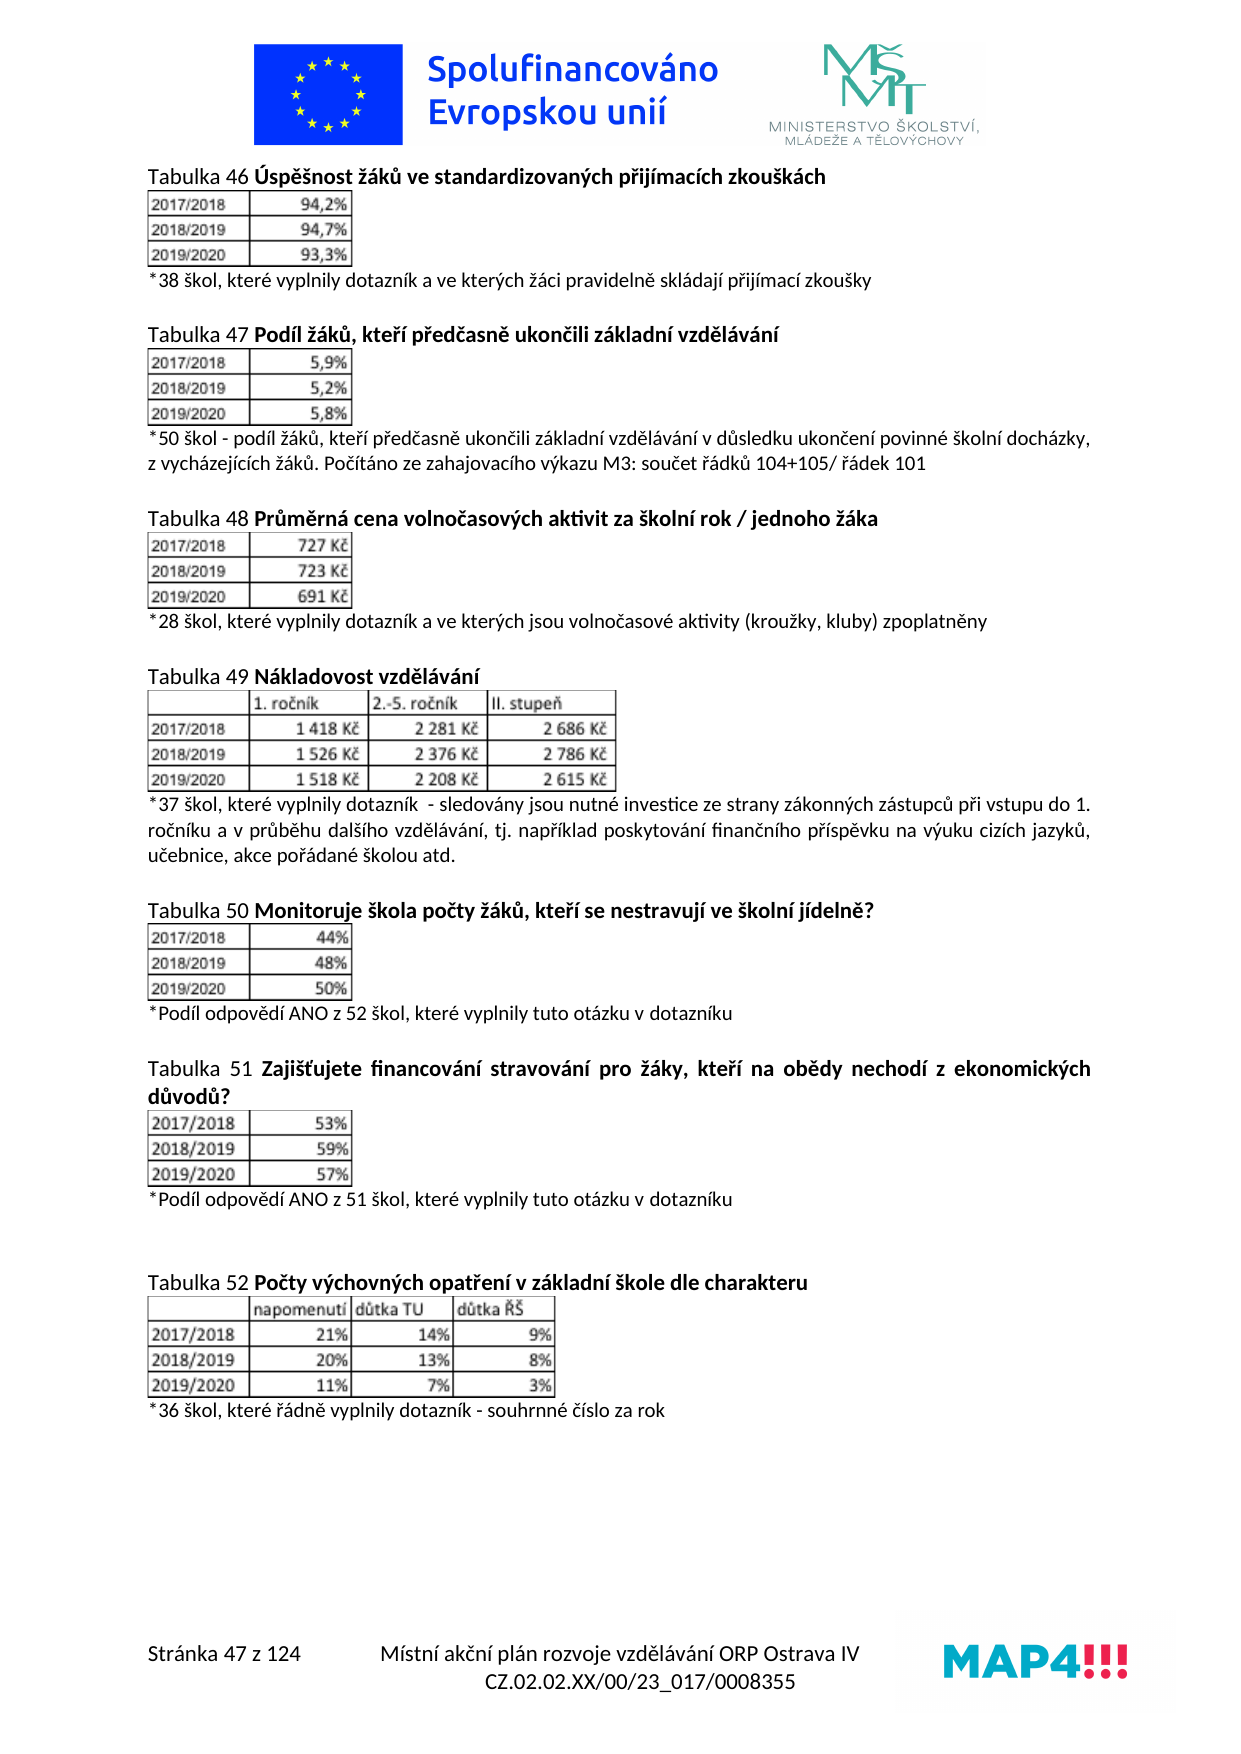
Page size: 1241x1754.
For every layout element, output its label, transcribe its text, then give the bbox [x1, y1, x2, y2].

picture [147, 348, 353, 426]
text Tabulka 49 Nákladovost vzdělávání [148, 662, 1093, 690]
picture [147, 923, 353, 1001]
text *Podíl odpovědí ANO z 52 škol, které vyplnily tuto otázku v dotazníku [148, 1000, 1093, 1026]
picture [147, 1110, 353, 1187]
text Tabulka 51 Zajišťujete financování stravování pro žáky, kteří na obědy nechodí z ekonomických důvodů? [148, 1054, 1093, 1110]
picture [251, 42, 985, 146]
text Tabulka 48 Průměrná cena volnočasových aktivit za školní rok / jednoho žáka [148, 504, 1093, 532]
text Tabulka 47 Podíl žáků, kteří předčasně ukončili základní vzdělávání [148, 321, 1093, 348]
text *Podíl odpovědí ANO z 51 škol, které vyplnily tuto otázku v dotazníku [148, 1186, 1093, 1212]
picture [895, 1610, 1176, 1713]
text *50 škol - podíl žáků, kteří předčasně ukončili základní vzdělávání v důsledku ukončení povinné školní docházky, z vycházejících žáků. Počítáno ze zahajovacího výkazu M3: součet řádků 104+105/ řádek 101 [148, 425, 1093, 476]
text *38 škol, které vyplnily dotazník a ve kterých žáci pravidelně skládají přijímací zkoušky [148, 267, 1093, 292]
picture [147, 1296, 556, 1398]
text *37 škol, které vyplnily dotazník - sledovány jsou nutné investice ze strany zákonných zástupců při vstupu do 1. ročníku a v průběhu dalšího vzdělávání, tj. například poskytování finančního příspěvku na výuku cizích jazyků, učebnice, akce pořádané školou atd. [148, 792, 1093, 868]
picture [147, 190, 353, 267]
text Tabulka 50 Monitoruje škola počty žáků, kteří se nestravují ve školní jídelně? [148, 896, 1093, 924]
text *36 škol, které řádně vyplnily dotazník - souhrnné číslo za rok [148, 1397, 1093, 1423]
text Tabulka 52 Počty výchovných opatření v základní škole dle charakteru [148, 1268, 1093, 1296]
picture [147, 690, 617, 792]
text *28 škol, které vyplnily dotazník a ve kterých jsou volnočasové aktivity (kroužky, kluby) zpoplatněny [148, 608, 1093, 634]
picture [147, 532, 353, 609]
text Tabulka 46 Úspěšnost žáků ve standardizovaných přijímacích zkouškách [148, 162, 1093, 191]
